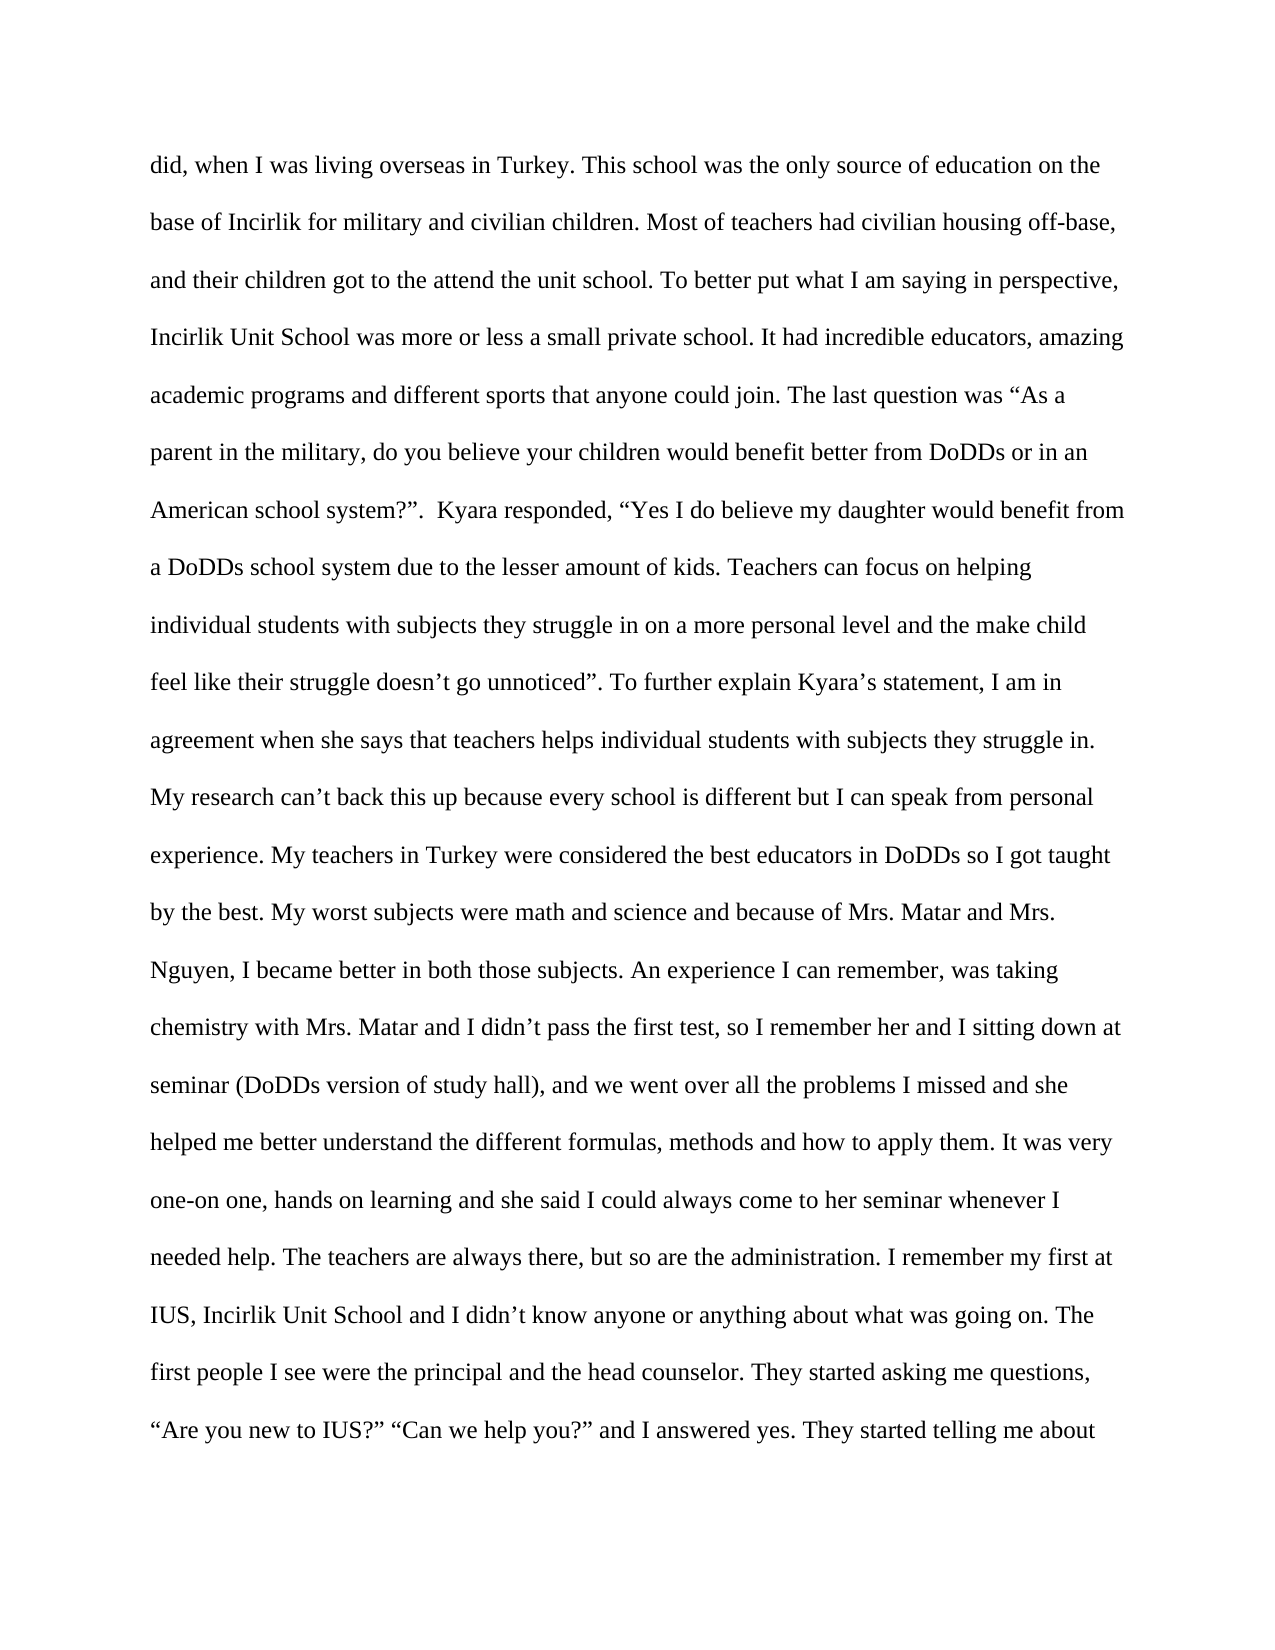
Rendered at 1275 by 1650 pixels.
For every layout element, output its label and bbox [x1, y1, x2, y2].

text [150, 150, 1125, 1444]
